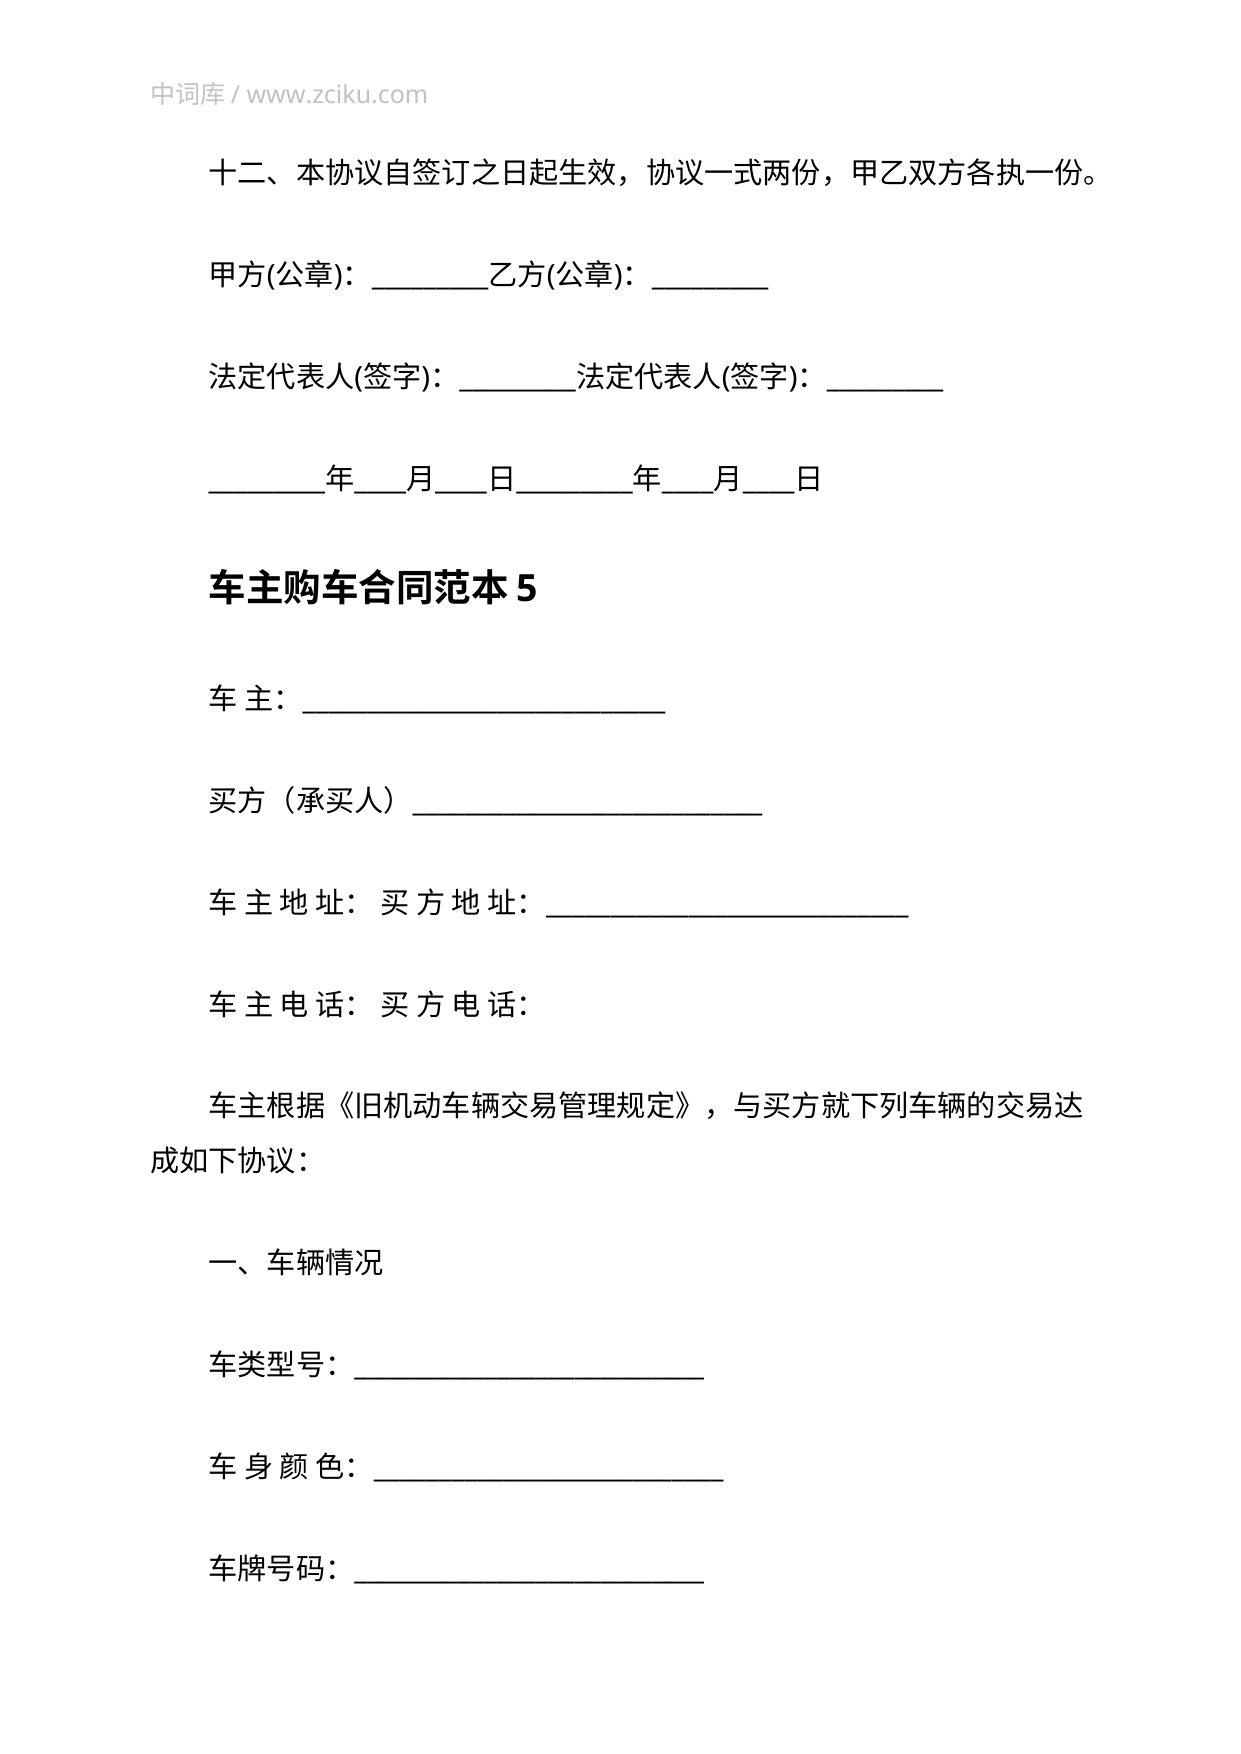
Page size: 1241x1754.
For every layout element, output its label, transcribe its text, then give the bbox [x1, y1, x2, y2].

text 车 主 地 址： 买 方 地 址：____________________________ [150, 879, 1090, 922]
text 一、车辆情况 [150, 1240, 1090, 1282]
text 法定代表人(签字)：_________法定代表人(签字)：_________ [150, 354, 1090, 396]
text 甲方(公章)：_________乙方(公章)：_________ [150, 252, 1090, 294]
text 买方（承买人）___________________________ [150, 777, 1090, 820]
text 车主根据《旧机动车辆交易管理规定》，与买方就下列车辆的交易达成如下协议： [150, 1083, 1090, 1180]
text _________年____月____日_________年____月____日 [150, 456, 1090, 498]
text 车 主 电 话： 买 方 电 话： [150, 981, 1090, 1023]
text 车类型号：___________________________ [150, 1341, 1090, 1384]
text 车牌号码：___________________________ [150, 1545, 1090, 1588]
text 车 主：____________________________ [150, 675, 1090, 718]
text 十二、本协议自签订之日起生效，协议一式两份，甲乙双方各执一份。 [150, 150, 1090, 192]
text 车主购车合同范本5 [150, 558, 1090, 612]
text 车 身 颜 色：___________________________ [150, 1443, 1090, 1486]
